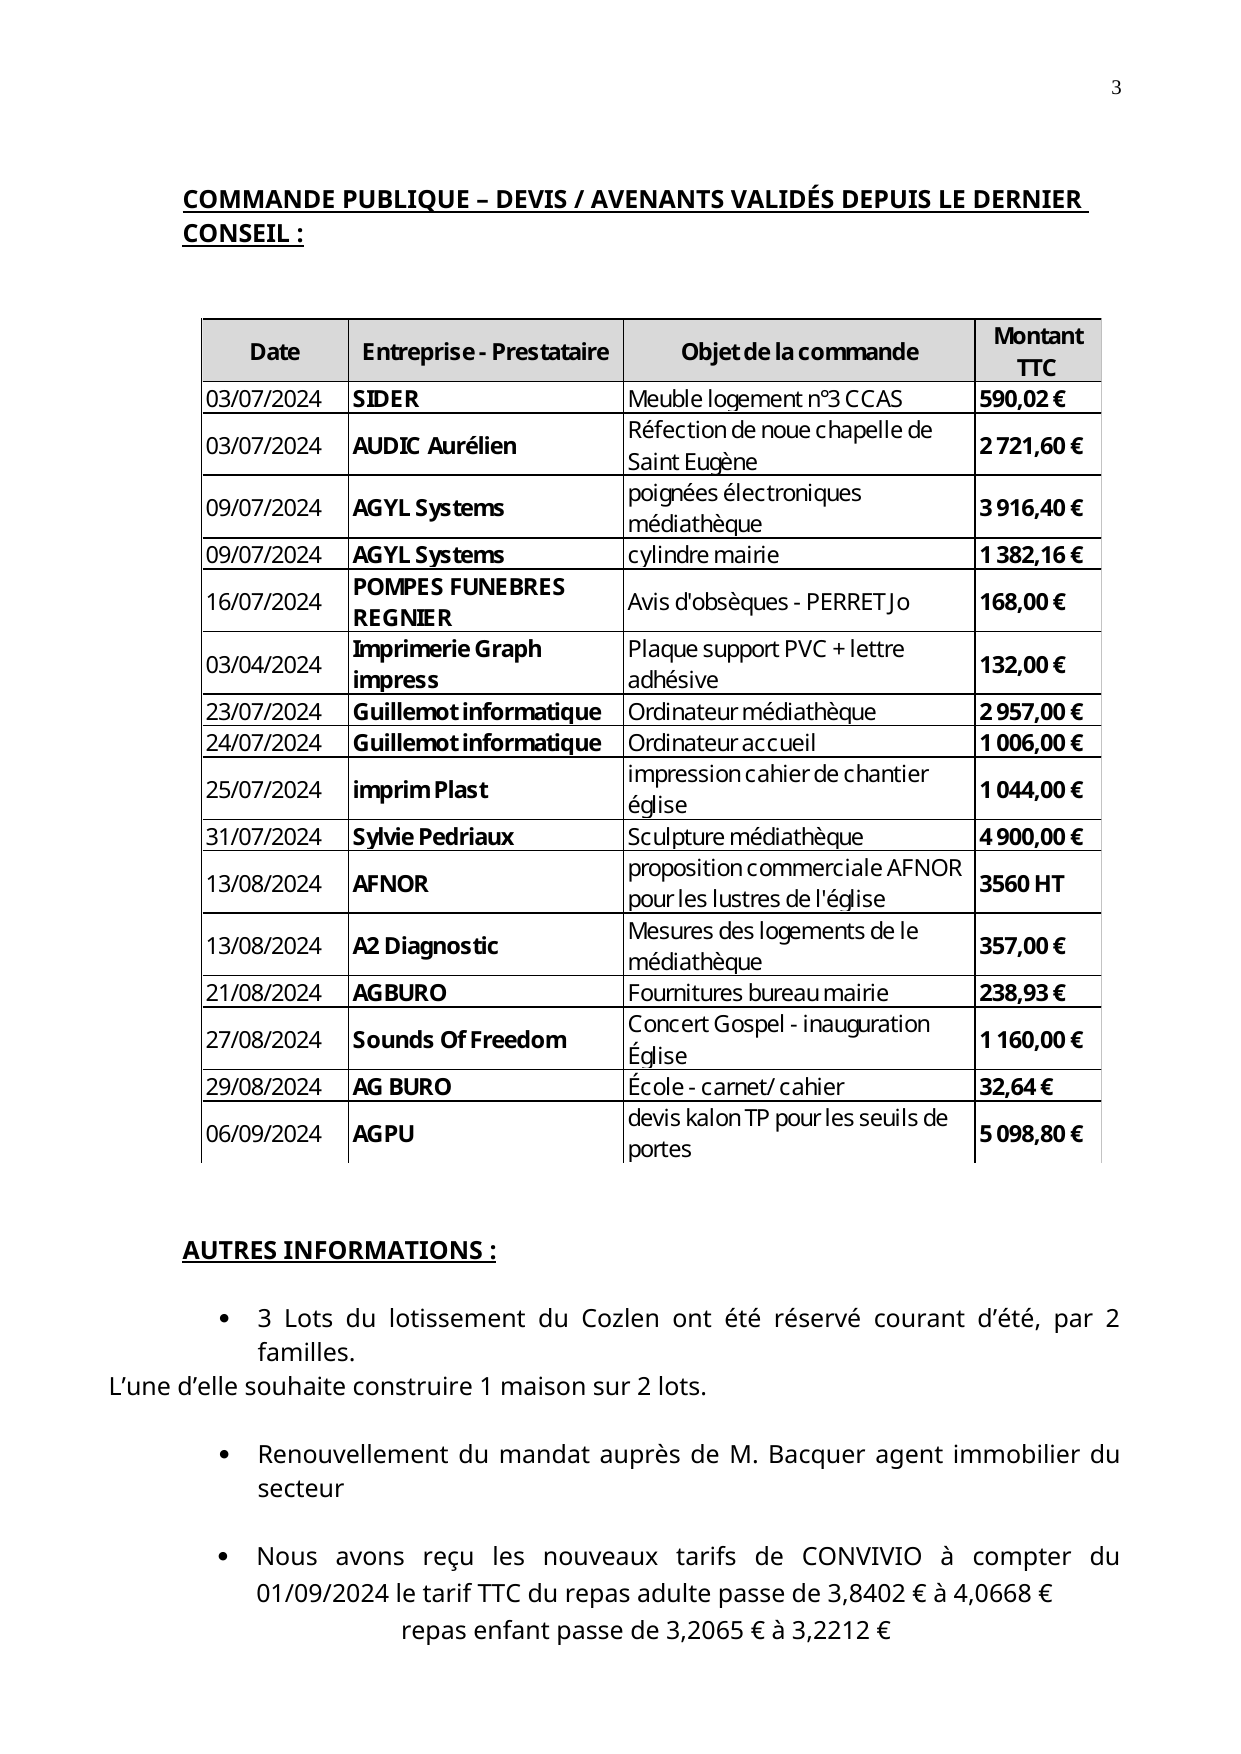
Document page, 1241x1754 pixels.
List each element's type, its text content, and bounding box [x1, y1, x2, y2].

text AUTRES INFORMATIONS : [182, 1232, 1121, 1266]
text L’une d’elle souhaite construire 1 maison sur 2 lots. [108, 1368, 1121, 1403]
list Renouvellement du mandat auprès de M. Bacquer agent immobilier du secteur [220, 1437, 1121, 1505]
list 3 Lots du lotissement du Cozlen ont été réservé courant d’été, par 2 familles. [220, 1300, 1121, 1368]
text COMMANDE PUBLIQUE – DEVIS / AVENANTS VALIDÉS DEPUIS LE DERNIER CONSEIL : [182, 182, 1121, 250]
list Nous avons reçu les nouveaux tarifs de CONVIVIO à compter du 01/09/2024 le tarif TTC du repas adulte passe de 3,8402 € à 4,0668 € [218, 1539, 1121, 1610]
list repas enfant passe de 3,2065 € à 3,2212 € [329, 1612, 1121, 1646]
